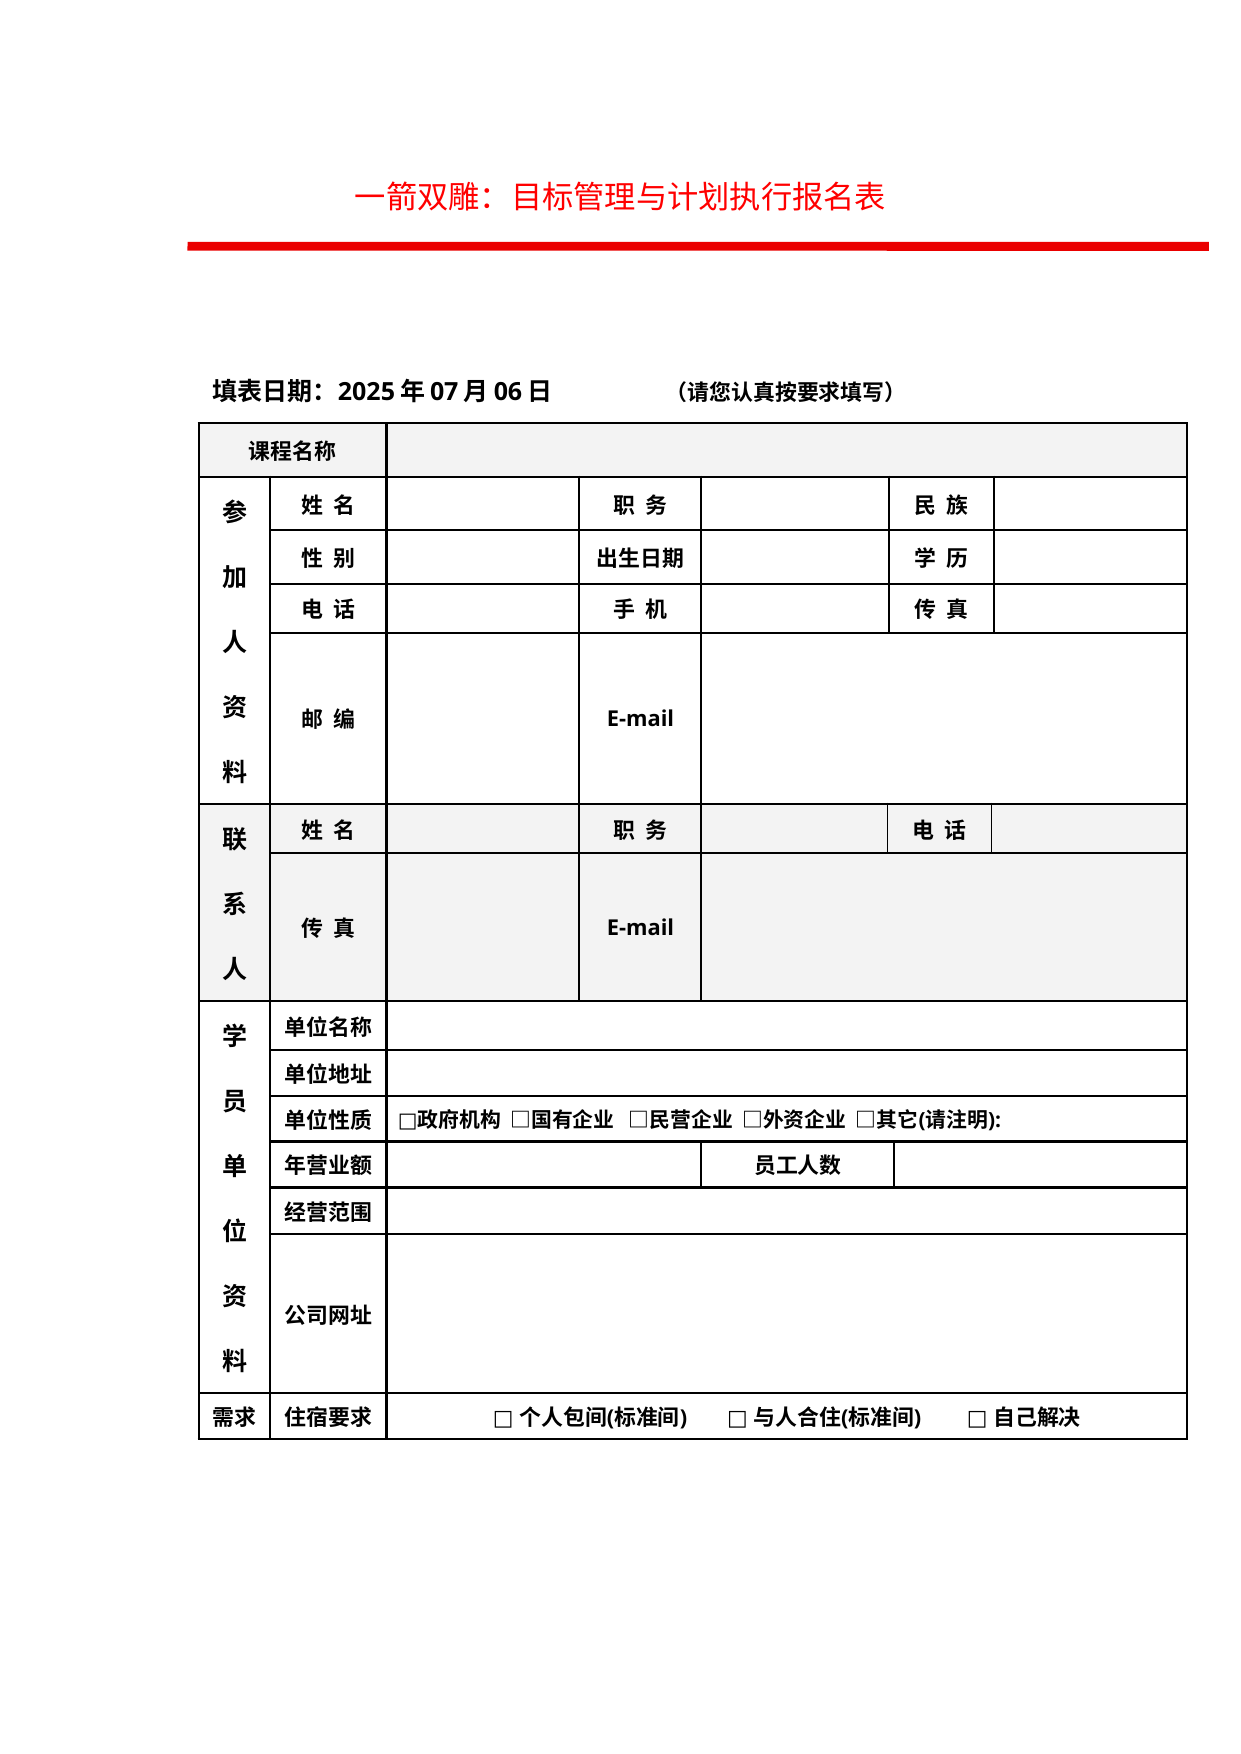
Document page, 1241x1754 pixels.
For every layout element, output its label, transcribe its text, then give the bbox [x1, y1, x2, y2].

table_cell 住宿要求 [271, 1394, 385, 1438]
table_cell [995, 531, 1186, 582]
table_cell 参加人资料 [200, 478, 269, 803]
table_cell [702, 478, 888, 529]
table_cell [895, 1143, 1186, 1186]
table_cell 单位地址 [271, 1051, 385, 1095]
table_cell [702, 854, 1186, 1000]
table_cell 员工人数 [702, 1143, 893, 1186]
table_cell 需求 [200, 1394, 269, 1438]
table_cell 手 机 [580, 585, 700, 632]
table_cell [388, 854, 578, 1000]
table_cell [702, 585, 888, 632]
table_cell 单位性质 [271, 1097, 385, 1140]
table_cell 出生日期 [580, 531, 700, 582]
table_cell [388, 634, 578, 803]
table_cell 经营范围 [271, 1189, 385, 1233]
table_cell 年营业额 [271, 1143, 385, 1186]
table_cell [388, 1143, 700, 1186]
table_cell 姓 名 [271, 478, 385, 529]
table_cell 传 真 [271, 854, 385, 1000]
table_cell 传 真 [890, 585, 993, 632]
table_cell [388, 531, 578, 582]
text 填表日期：2025年07月06日 （请您认真按要求填写） [187, 357, 1053, 422]
table_cell [992, 805, 1186, 852]
table_cell [702, 805, 887, 852]
table_cell 公司网址 [271, 1235, 385, 1392]
table_cell [702, 531, 888, 582]
table_cell [995, 585, 1186, 632]
table_cell 学 历 [890, 531, 993, 582]
table_cell 邮 编 [271, 634, 385, 803]
table_cell 民 族 [890, 478, 993, 529]
table_cell [702, 634, 1186, 803]
table_cell E-mail [580, 634, 700, 803]
table_cell [388, 585, 578, 632]
table_cell 单位名称 [271, 1002, 385, 1049]
table_cell [388, 478, 578, 529]
table_cell 姓 名 [271, 805, 385, 852]
table_cell [388, 1235, 1186, 1392]
table_header [388, 424, 1186, 476]
text 一箭双雕：目标管理与计划执行报名表 [187, 162, 1053, 227]
table_cell 性 别 [271, 531, 385, 582]
table_cell 电 话 [888, 805, 991, 852]
table_cell [388, 805, 578, 852]
table_cell [995, 478, 1186, 529]
table_cell 职 务 [580, 805, 700, 852]
table_cell E-mail [580, 854, 700, 1000]
table_cell 电 话 [271, 585, 385, 632]
table_cell 职 务 [580, 478, 700, 529]
table_cell 联 系 人 [200, 805, 269, 1000]
table_cell [388, 1189, 1186, 1233]
table_cell □政府机构 □国有企业 □民营企业 □外资企业 □其它(请注明): [388, 1097, 1186, 1140]
table_cell [388, 1002, 1186, 1049]
table_header 课程名称 [200, 424, 385, 476]
table_cell □ 个人包间(标准间) □ 与人合住(标准间) □ 自己解决 [388, 1394, 1186, 1438]
table_cell 学 员 单 位 资 料 [200, 1002, 269, 1392]
table_cell [388, 1051, 1186, 1095]
